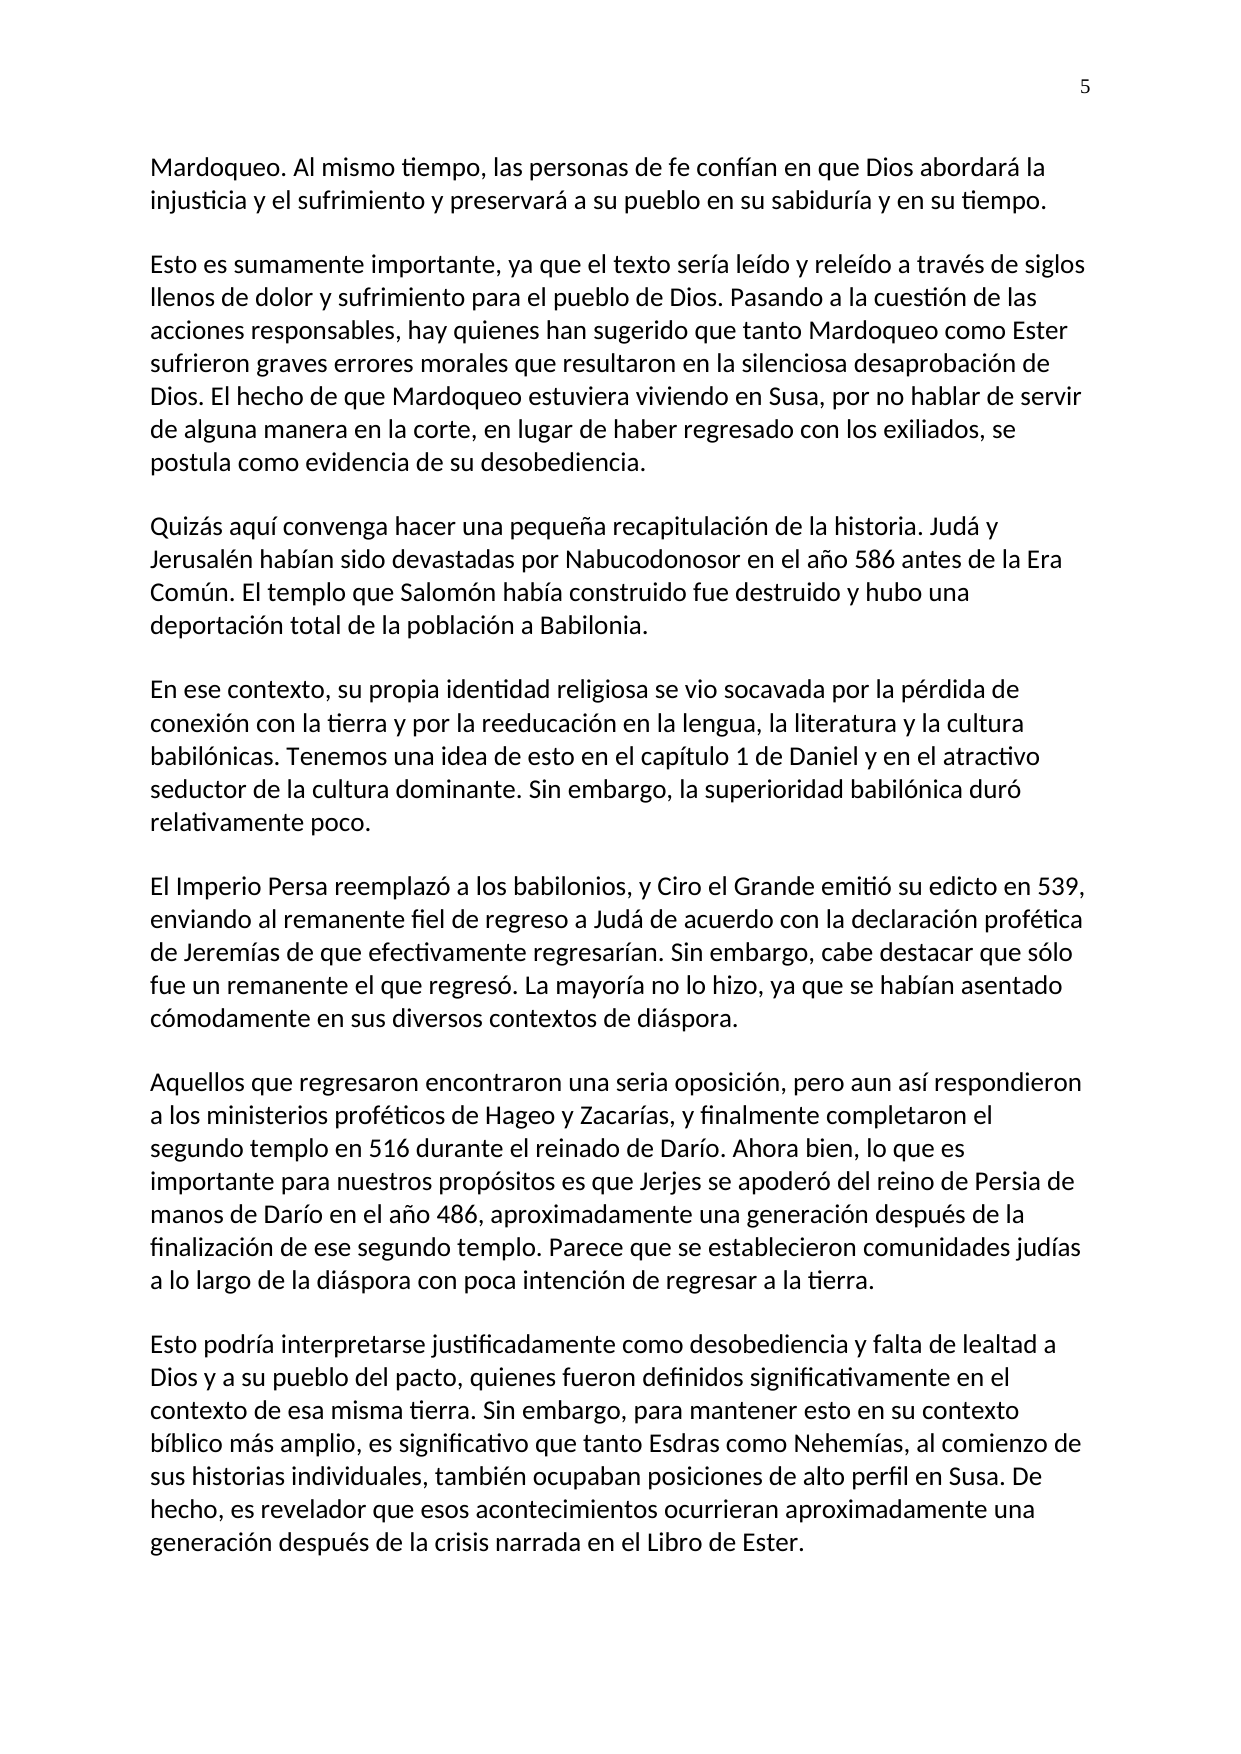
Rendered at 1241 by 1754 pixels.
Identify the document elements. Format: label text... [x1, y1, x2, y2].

text El Imperio Persa reemplazó a los babilonios, y Ciro el Grande emitió su edicto en 539, enviando al remanente fiel de regreso a Judá de acuerdo con la declaración profética de Jeremías de que efectivamente regresarían. Sin embargo, cabe destacar que sólo fue un remanente el que regresó. La mayoría no lo hizo, ya que se habían asentado cómodamente en sus diversos contextos de diáspora. [150, 869, 1090, 1034]
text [150, 150, 1090, 216]
text Esto podría interpretarse justificadamente como desobediencia y falta de lealtad a Dios y a su pueblo del pacto, quienes fueron definidos significativamente en el contexto de esa misma tierra. Sin embargo, para mantener esto en su contexto bíblico más amplio, es significativo que tanto Esdras como Nehemías, al comienzo de sus historias individuales, también ocupaban posiciones de alto perfil en Susa. De hecho, es revelador que esos acontecimientos ocurrieran aproximadamente una generación después de la crisis narrada en el Libro de Ester. [150, 1327, 1090, 1559]
text Aquellos que regresaron encontraron una seria oposición, pero aun así respondieron a los ministerios proféticos de Hageo y Zacarías, y finalmente completaron el segundo templo en 516 durante el reinado de Darío. Ahora bien, lo que es importante para nuestros propósitos es que Jerjes se apoderó del reino de Persia de manos de Darío en el año 486, aproximadamente una generación después de la finalización de ese segundo templo. Parece que se establecieron comunidades judías a lo largo de la diáspora con poca intención de regresar a la tierra. [150, 1065, 1090, 1296]
text Quizás aquí convenga hacer una pequeña recapitulación de la historia. Judá y Jerusalén habían sido devastadas por Nabucodonosor en el año 586 antes de la Era Común. El templo que Salomón había construido fue destruido y hubo una deportación total de la población a Babilonia. [150, 509, 1090, 642]
text En ese contexto, su propia identidad religiosa se vio socavada por la pérdida de conexión con la tierra y por la reeducación en la lengua, la literatura y la cultura babilónicas. Tenemos una idea de esto en el capítulo 1 de Daniel y en el atractivo seductor de la cultura dominante. Sin embargo, la superioridad babilónica duró relativamente poco. [150, 673, 1090, 838]
text Esto es sumamente importante, ya que el texto sería leído y releído a través de siglos llenos de dolor y sufrimiento para el pueblo de Dios. Pasando a la cuestión de las acciones responsables, hay quienes han sugerido que tanto Mardoqueo como Ester sufrieron graves errores morales que resultaron en la silenciosa desaprobación de Dios. El hecho de que Mardoqueo estuviera viviendo en Susa, por no hablar de servir de alguna manera en la corte, en lugar de haber regresado con los exiliados, se postula como evidencia de su desobediencia. [150, 247, 1090, 478]
